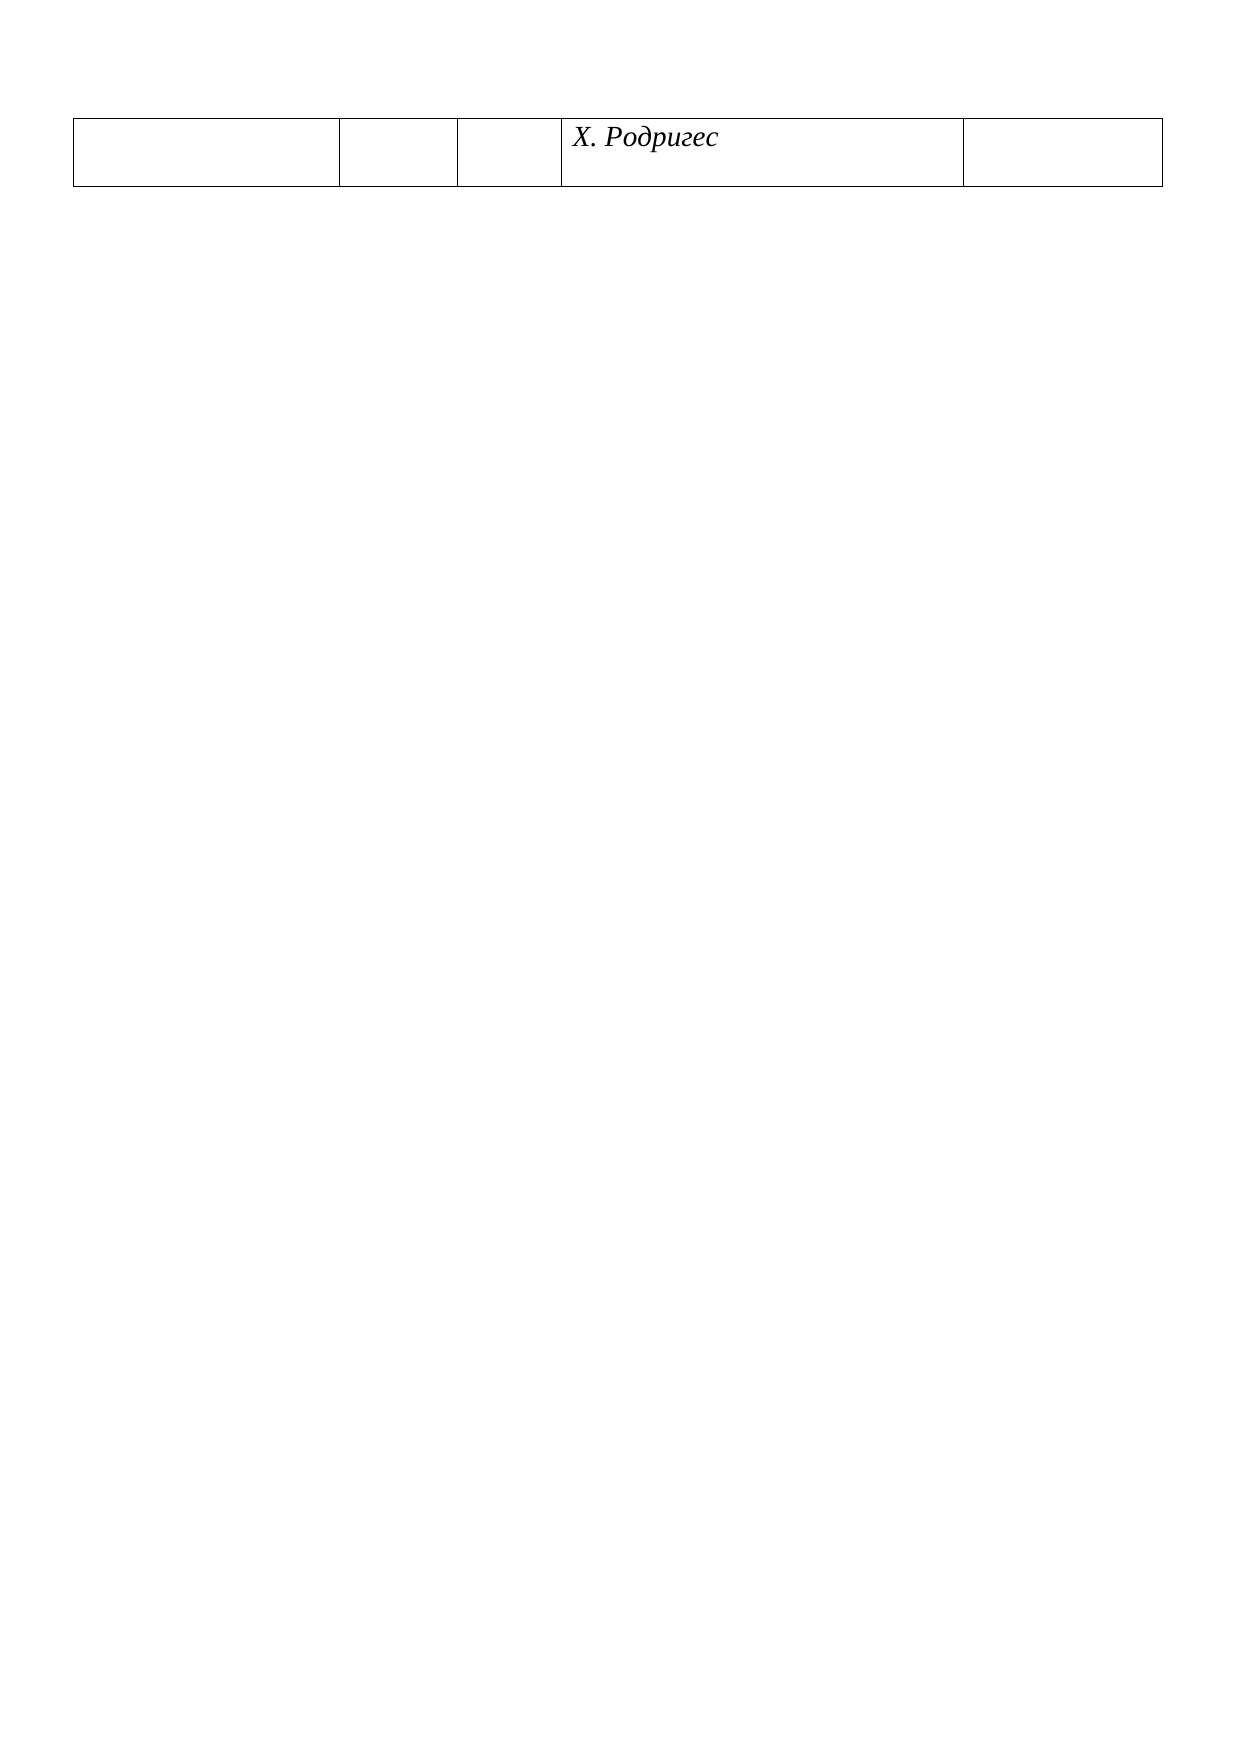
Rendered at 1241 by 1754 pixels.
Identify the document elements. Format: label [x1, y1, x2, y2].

table_cell [74, 119, 339, 186]
table_cell [562, 119, 963, 186]
table_cell [964, 119, 1162, 186]
table_cell [458, 119, 561, 186]
table_cell [340, 119, 457, 186]
